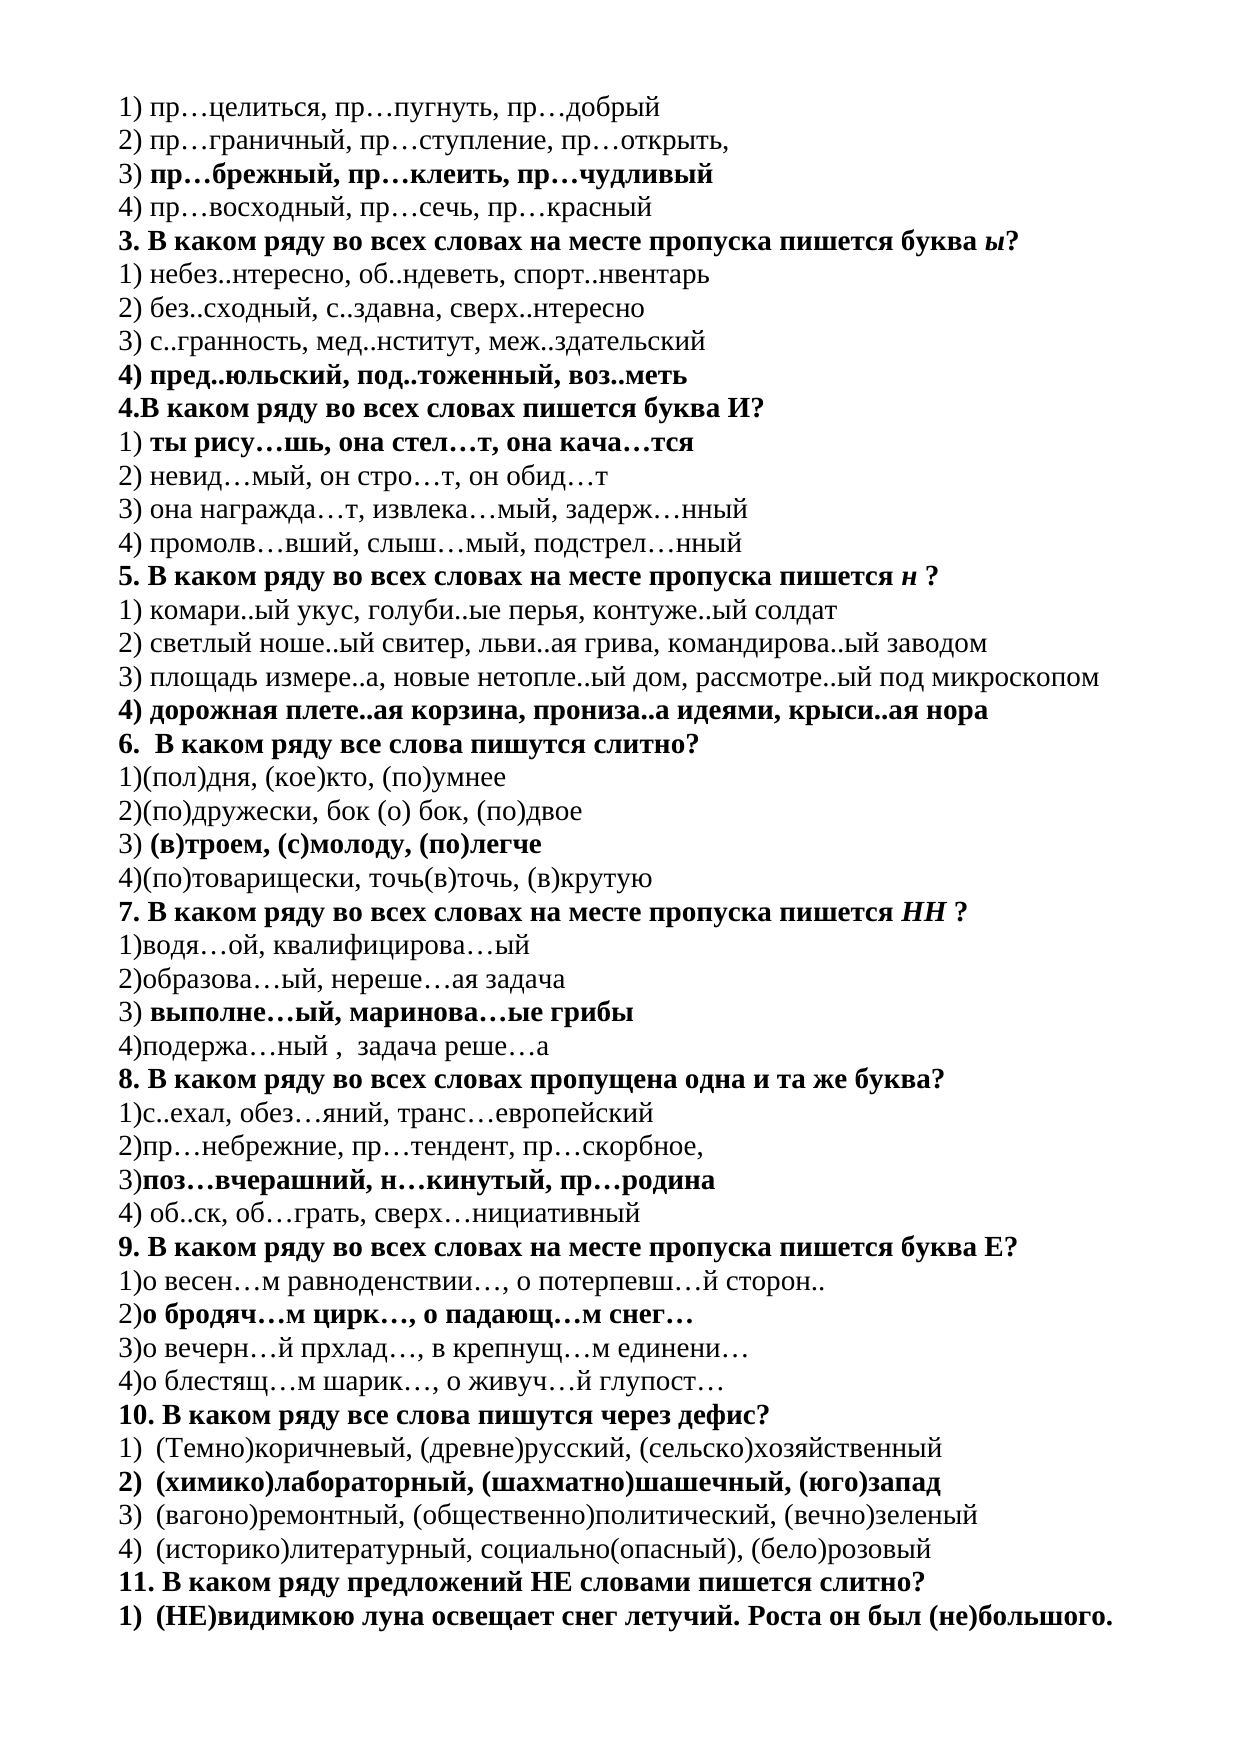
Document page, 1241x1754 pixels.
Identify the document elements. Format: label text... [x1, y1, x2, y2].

text 8. В каком ряду во всех словах пропущена одна и та же буква? [118, 1061, 1181, 1095]
text 10. В каком ряду все слова пишутся через дефис? [118, 1397, 1181, 1430]
text 4)о блестящ…м шарик…, о живуч…й глупост… [118, 1363, 1181, 1397]
text 1)(пол)дня, (кое)кто, (по)умнее [118, 759, 1181, 793]
text 3) пр…брежный, пр…клеить, пр…чудливый [118, 156, 1181, 189]
text 4) об..ск, об…грать, сверх…нициативный [118, 1196, 1181, 1229]
text 3)о вечерн…й прхлад…, в крепнущ…м единени… [118, 1330, 1181, 1363]
text 1) пр…целиться, пр…пугнуть, пр…добрый [118, 89, 1181, 122]
text 3. В каком ряду во всех словах на месте пропуска пишется буква ы? [118, 223, 1181, 256]
text 11. В каком ряду предложений НЕ словами пишется слитно? [118, 1564, 1181, 1598]
text 2)(по)дружески, бок (о) бок, (по)двое [118, 793, 1181, 827]
text 4) пред..юльский, под..тоженный, воз..меть [118, 357, 1181, 391]
text 2) невид…мый, он стро…т, он обид…т [118, 458, 1181, 491]
text 2)о бродяч…м цирк…, о падающ…м снег… [118, 1296, 1181, 1330]
text 2)образова…ый, нереше…ая задача [118, 961, 1181, 994]
text 2) пр…граничный, пр…ступление, пр…открыть, [118, 122, 1181, 156]
text 3) площадь измере..а, новые нетопле..ый дом, рассмотре..ый под микроскопом [118, 659, 1181, 692]
text 1)с..ехал, обез…яний, транс…европейский [118, 1095, 1181, 1128]
text 7. В каком ряду во всех словах на месте пропуска пишется НН ? [118, 894, 1181, 927]
list (НЕ)видимкою луна освещает снег летучий. Роста он был (не)большого. [118, 1598, 1181, 1632]
text 1) ты рису…шь, она стел…т, она кача…тся [118, 424, 1181, 458]
text 4) дорожная плете..ая корзина, прониза..а идеями, крыси..ая нора [118, 692, 1181, 726]
text 3) (в)троем, (с)молоду, (по)легче [118, 827, 1181, 860]
text 1)водя…ой, квалифицирова…ый [118, 927, 1181, 961]
text 4) пр…восходный, пр…сечь, пр…красный [118, 189, 1181, 223]
text 2)пр…небрежние, пр…тендент, пр…скорбное, [118, 1128, 1181, 1162]
text 3) с..гранность, мед..нститут, меж..здательский [118, 323, 1181, 357]
text 1)о весен…м равноденствии…, о потерпевш…й сторон.. [118, 1263, 1181, 1296]
text 6. В каком ряду все слова пишутся слитно? [118, 726, 1181, 759]
list (вагоно)ремонтный, (общественно)политический, (вечно)зеленый [118, 1497, 1181, 1531]
text 2) светлый ноше..ый свитер, льви..ая грива, командирова..ый заводом [118, 625, 1181, 659]
text 1) комари..ый укус, голуби..ые перья, контуже..ый солдат [118, 592, 1181, 625]
text 2) без..сходный, с..здавна, сверх..нтересно [118, 290, 1181, 323]
text 4)подержа…ный , задача реше…а [118, 1028, 1181, 1061]
list (историко)литературный, социально(опасный), (бело)розовый [118, 1531, 1181, 1564]
text 4.В каком ряду во всех словах пишется буква И? [118, 391, 1181, 424]
list (Темно)коричневый, (древне)русский, (сельско)хозяйственный [118, 1430, 1181, 1464]
text 3)поз…вчерашний, н…кинутый, пр…родина [118, 1162, 1181, 1196]
list (химико)лабораторный, (шахматно)шашечный, (юго)запад [118, 1464, 1181, 1497]
text 1) небез..нтересно, об..ндеветь, спорт..нвентарь [118, 256, 1181, 290]
text 4)(по)товарищески, точь(в)точь, (в)крутую [118, 860, 1181, 894]
text 3) выполне…ый, маринова…ые грибы [118, 994, 1181, 1028]
text 3) она награжда…т, извлека…мый, задерж…нный [118, 491, 1181, 525]
text 9. В каком ряду во всех словах на месте пропуска пишется буква Е? [118, 1229, 1181, 1263]
text 4) промолв…вший, слыш…мый, подстрел…нный [118, 525, 1181, 558]
text 5. В каком ряду во всех словах на месте пропуска пишется н ? [118, 558, 1181, 592]
